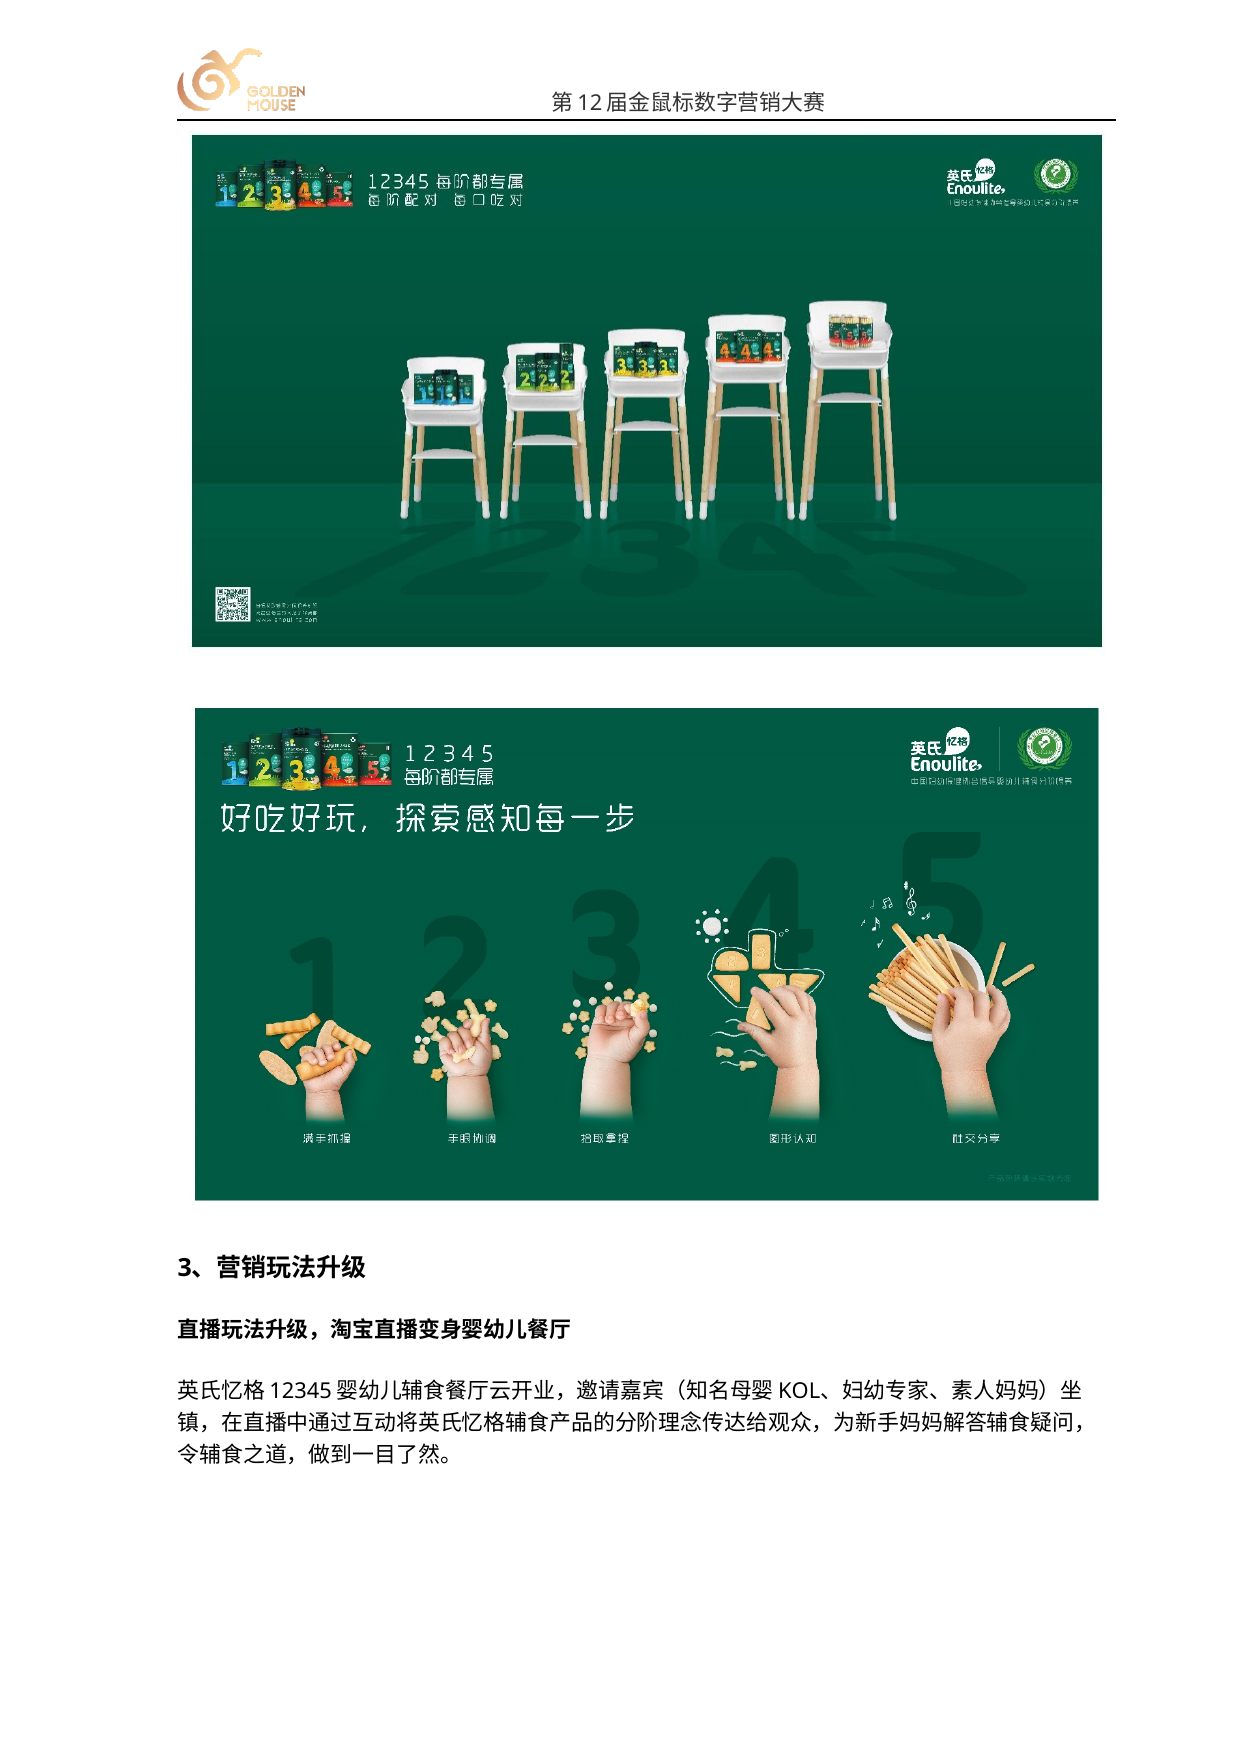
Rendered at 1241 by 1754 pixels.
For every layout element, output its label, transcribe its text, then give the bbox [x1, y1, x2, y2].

picture [177, 690, 1116, 1218]
text 3、营销玩法升级 [177, 1247, 1116, 1283]
text 英氏忆格12345婴幼儿辅食餐厅云开业，邀请嘉宾（知名母婴KOL、妇幼专家、素人妈妈）坐镇，在直播中通过互动将英氏忆格辅食产品的分阶理念传达给观众，为新手妈妈解答辅食疑问，令辅食之道，做到一目了然。 [177, 1373, 1116, 1468]
picture [177, 48, 305, 111]
text 直播玩法升级，淘宝直播变身婴幼儿餐厅 [177, 1312, 1116, 1344]
picture [177, 121, 1116, 661]
